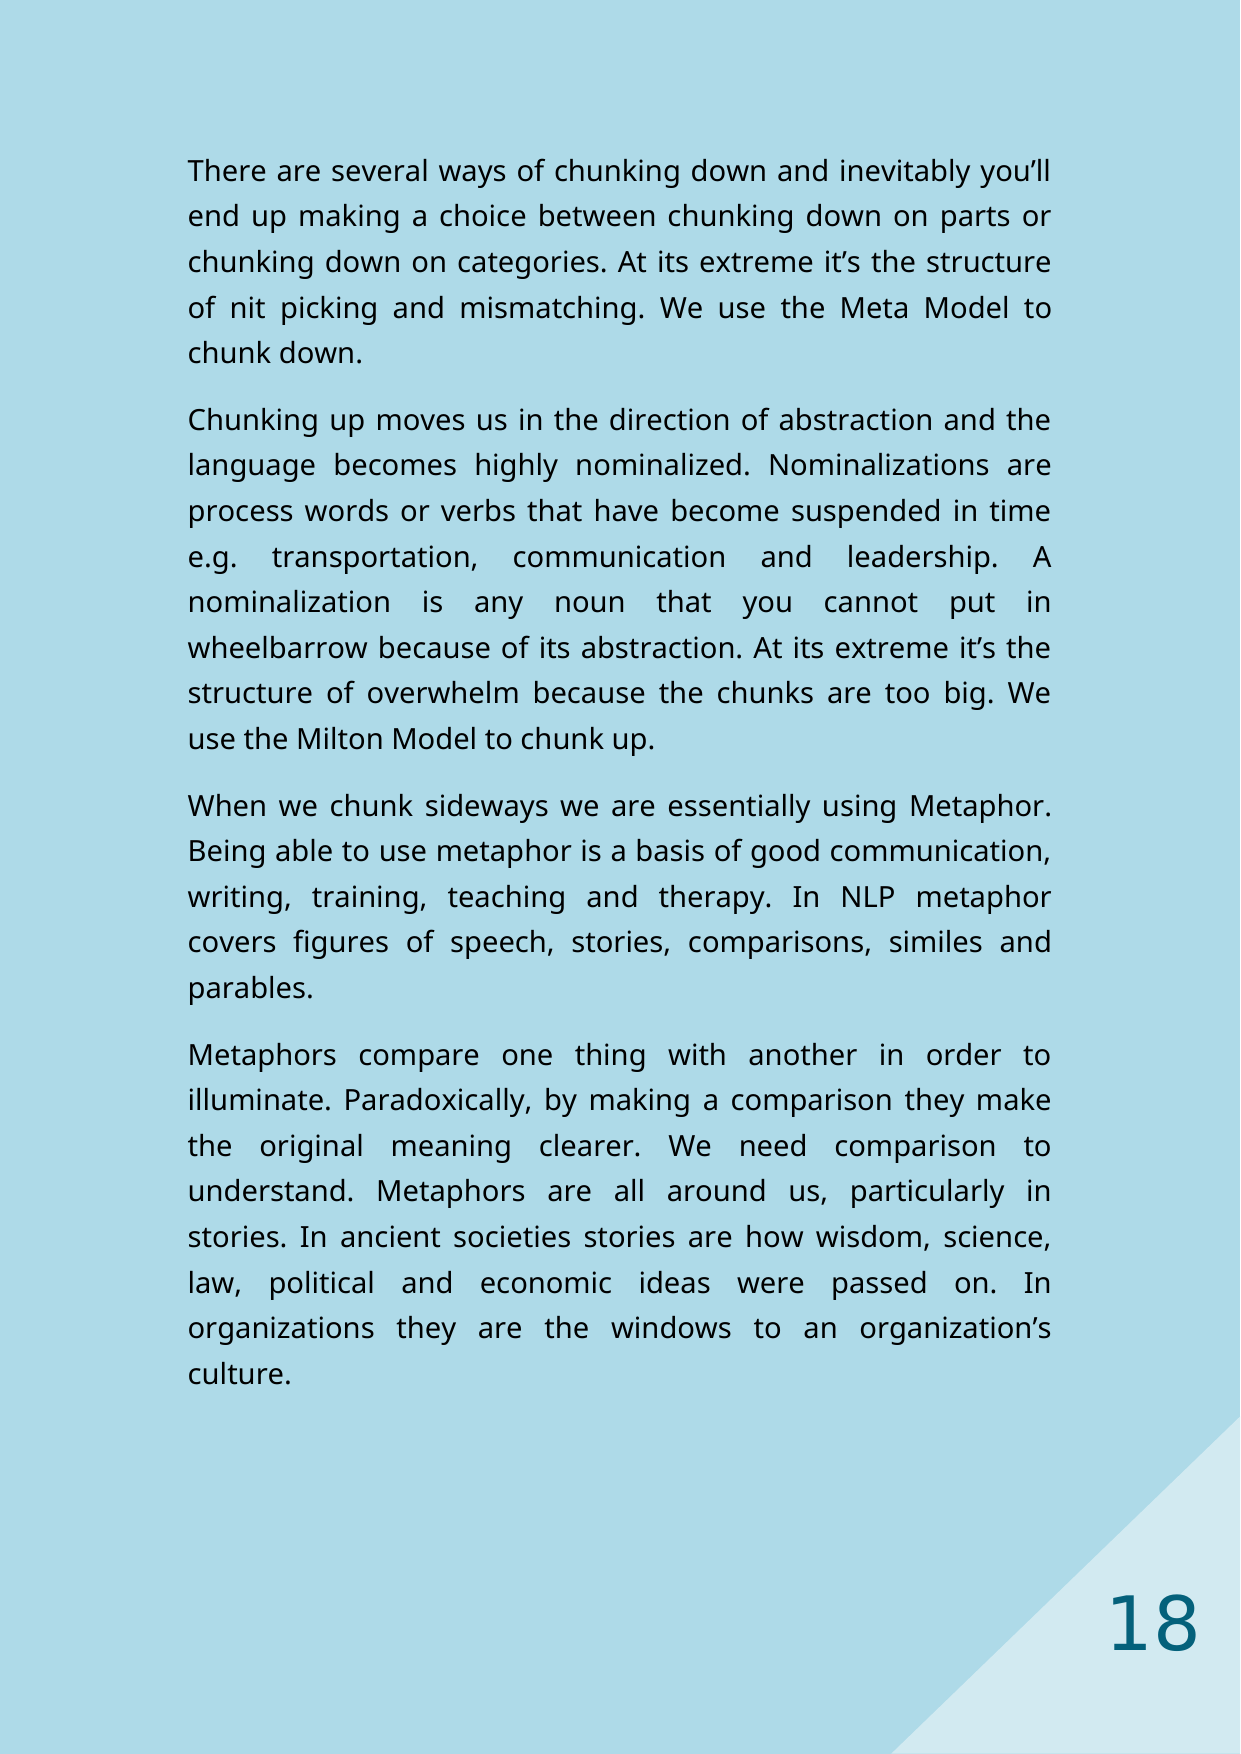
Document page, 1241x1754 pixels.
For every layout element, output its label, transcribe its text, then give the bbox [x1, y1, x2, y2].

text Metaphors compare one thing with another in order to illuminate. Paradoxically, by making a comparison they make the original meaning clearer. We need comparison to understand. Metaphors are all around us, particularly in stories. In ancient societies stories are how wisdom, science, law, political and economic ideas were passed on. In organizations they are the windows to an organization’s culture. [187, 1034, 1053, 1393]
text When we chunk sideways we are essentially using Metaphor. Being able to use metaphor is a basis of good communication, writing, training, teaching and therapy. In NLP metaphor covers figures of speech, stories, comparisons, similes and parables. [187, 785, 1053, 1007]
text There are several ways of chunking down and inevitably you’ll end up making a choice between chunking down on parts or chunking down on categories. At its extreme it’s the structure of nit picking and mismatching. We use the Meta Model to chunk down. [187, 150, 1053, 372]
text Chunking up moves us in the direction of abstraction and the language becomes highly nominalized. Nominalizations are process words or verbs that have become suspended in time e.g. transportation, communication and leadership. A nominalization is any noun that you cannot put in wheelbarrow because of its abstraction. At its extreme it’s the structure of overwhelm because the chunks are too big. We use the Milton Model to chunk up. [187, 399, 1053, 758]
